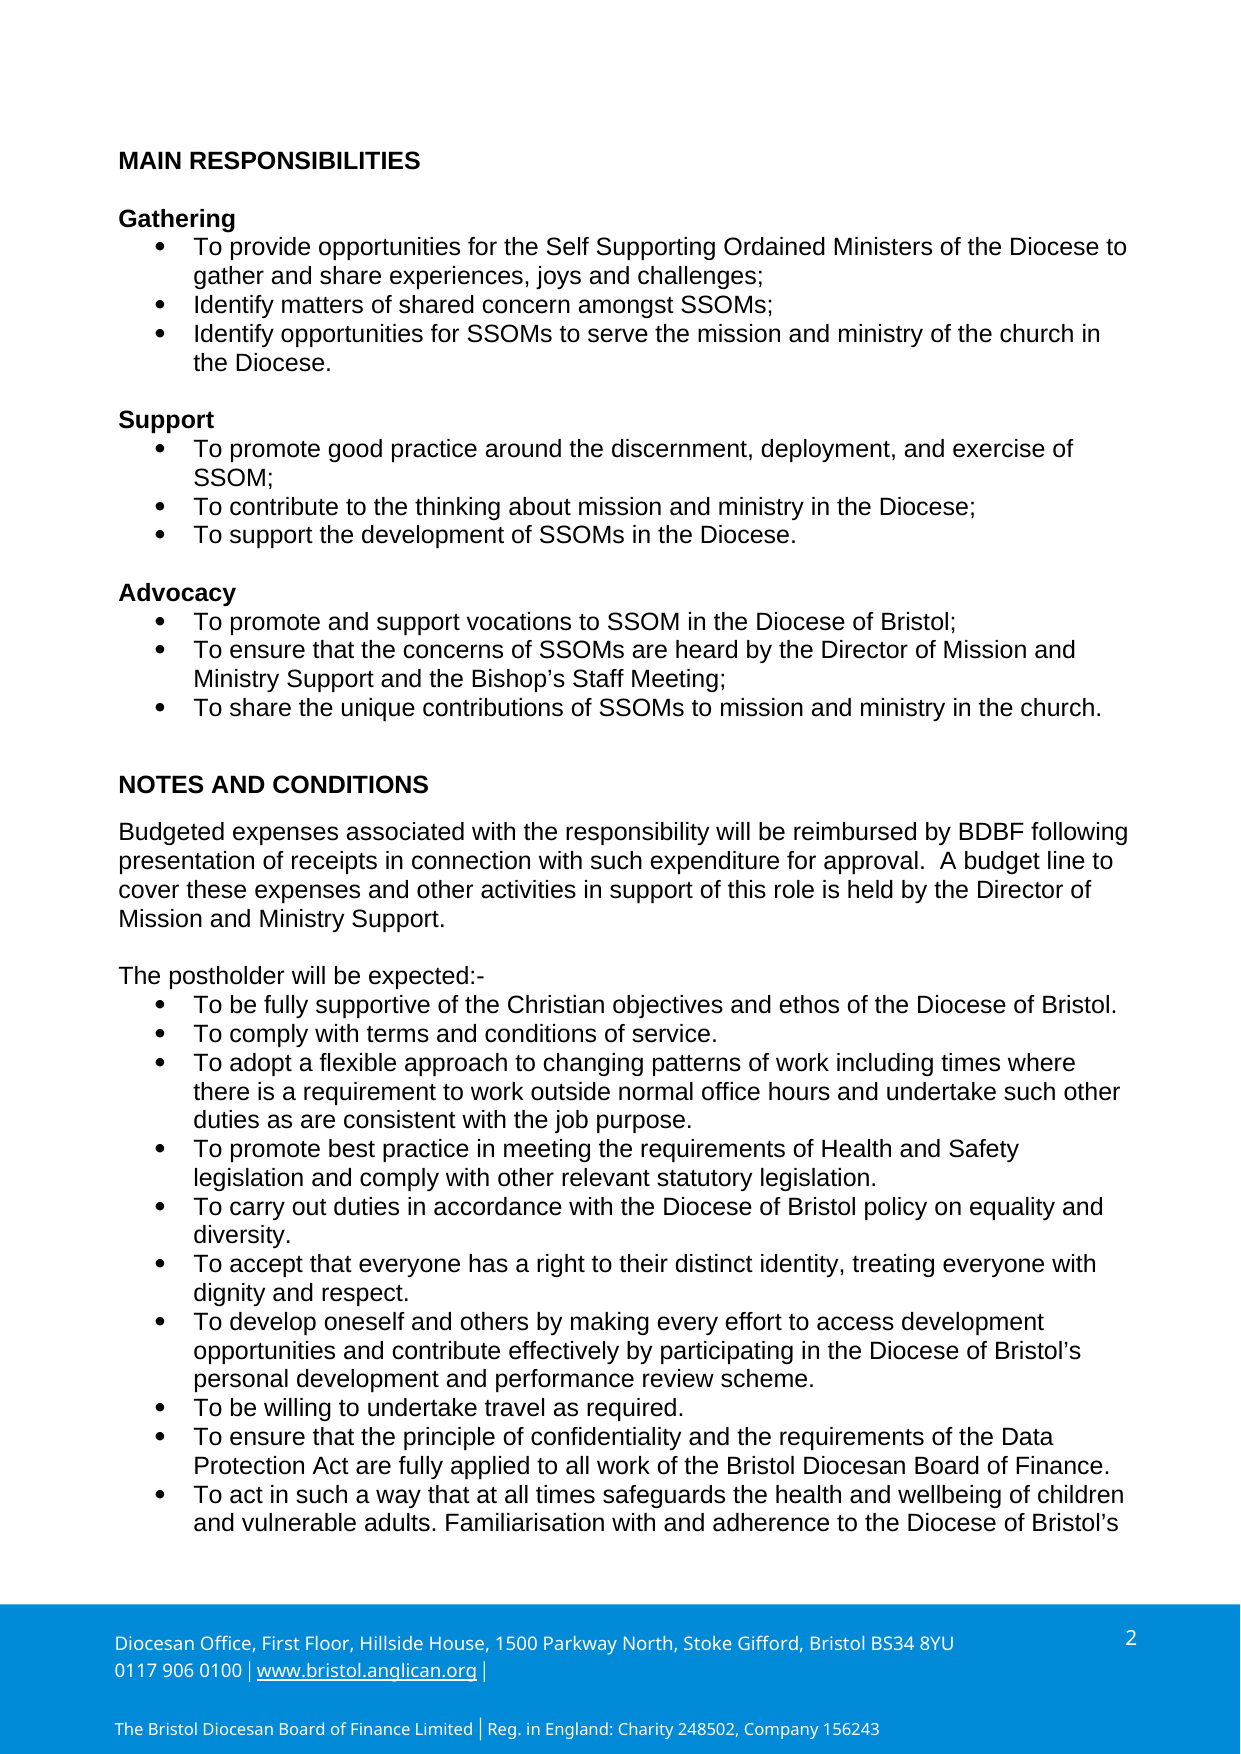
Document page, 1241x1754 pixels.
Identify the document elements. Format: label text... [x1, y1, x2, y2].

list To contribute to the thinking about mission and ministry in the Diocese; [156, 491, 1137, 520]
text The postholder will be expected:- [118, 961, 1137, 990]
list Identify matters of shared concern amongst SSOMs; [156, 290, 1137, 319]
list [156, 1479, 1137, 1537]
list To accept that everyone has a right to their distinct identity, treating everyone with dignity and respect. [156, 1249, 1137, 1307]
list To promote good practice around the discernment, deployment, and exercise of SSOM; [156, 434, 1137, 491]
list To adopt a flexible approach to changing patterns of work including times where there is a requirement to work outside normal office hours and undertake such other duties as are consistent with the job purpose. [156, 1048, 1137, 1134]
text MAIN RESPONSIBILITIES [118, 146, 1137, 175]
text NOTES AND CONDITIONS [118, 770, 1137, 798]
list To promote and support vocations to SSOM in the Diocese of Bristol; [156, 607, 1137, 636]
text Budgeted expenses associated with the responsibility will be reimbursed by BDBF following presentation of receipts in connection with such expenditure for approval. A budget line to cover these expenses and other activities in support of this role is held by the Director of Mission and Ministry Support. [118, 817, 1137, 932]
list To be willing to undertake travel as required. [156, 1393, 1137, 1422]
text Gathering [118, 203, 1137, 232]
text Advocacy [118, 578, 1137, 607]
list To support the development of SSOMs in the Diocese. [156, 520, 1137, 549]
list To share the unique contributions of SSOMs to mission and ministry in the church. [156, 693, 1137, 722]
list To be fully supportive of the Christian objectives and ethos of the Diocese of Bristol. [156, 990, 1137, 1019]
list Identify opportunities for SSOMs to serve the mission and ministry of the church in the Diocese. [156, 319, 1137, 376]
list To promote best practice in meeting the requirements of Health and Safety legislation and comply with other relevant statutory legislation. [156, 1134, 1137, 1192]
list To develop oneself and others by making every effort to access development opportunities and contribute effectively by participating in the Diocese of Bristol’s personal development and performance review scheme. [156, 1307, 1137, 1393]
text Support [118, 405, 1137, 434]
list To ensure that the concerns of SSOMs are heard by the Director of Mission and Ministry Support and the Bishop’s Staff Meeting; [156, 636, 1137, 693]
list To ensure that the principle of confidentiality and the requirements of the Data Protection Act are fully applied to all work of the Bristol Diocesan Board of Finance. [156, 1422, 1137, 1479]
list To comply with terms and conditions of service. [156, 1019, 1137, 1048]
list To carry out duties in accordance with the Diocese of Bristol policy on equality and diversity. [156, 1192, 1137, 1249]
list To provide opportunities for the Self Supporting Ordained Ministers of the Diocese to gather and share experiences, joys and challenges; [156, 232, 1137, 290]
